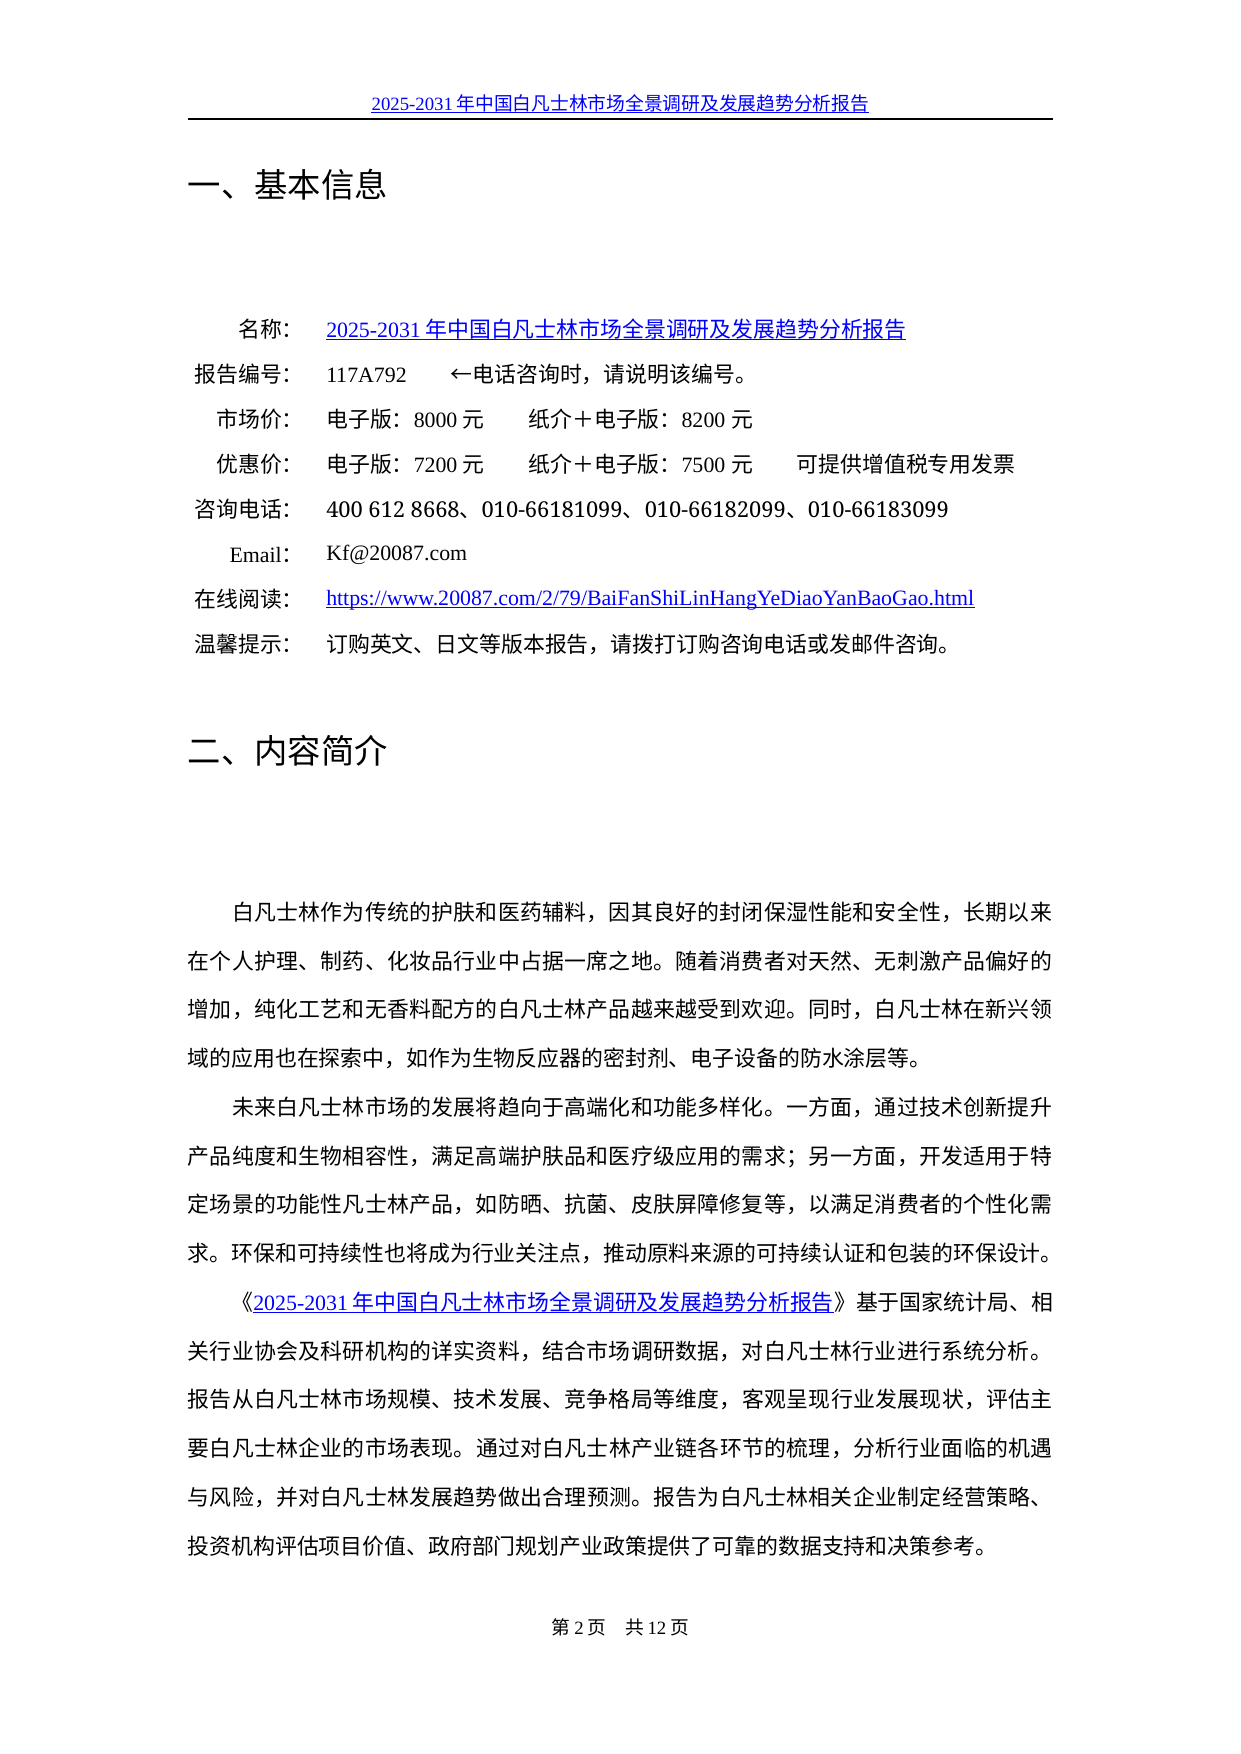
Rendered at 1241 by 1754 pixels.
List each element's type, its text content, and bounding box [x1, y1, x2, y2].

table_cell Kf@20087.com [315, 537, 1073, 582]
table_cell 电子版：7200 元 纸介＋电子版：7500 元 可提供增值税专用发票 [315, 447, 1073, 492]
table_cell [315, 582, 1073, 627]
table_header 2025-2031年中国白凡士林市场全景调研及发展趋势分析报告 [315, 312, 1073, 357]
table_cell 报告编号： [167, 357, 315, 402]
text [187, 894, 1053, 1561]
table_header 名称： [167, 312, 315, 357]
title 一、基本信息 [187, 150, 1053, 215]
table_cell 市场价： [167, 402, 315, 447]
table_cell 117A792 ←电话咨询时，请说明该编号。 [315, 357, 1073, 402]
table_cell 温馨提示： [167, 627, 315, 672]
table_cell 优惠价： [167, 447, 315, 492]
table_cell 订购英文、日文等版本报告，请拨打订购咨询电话或发邮件咨询。 [315, 627, 1073, 672]
table_cell 咨询电话： [167, 492, 315, 537]
table_cell 在线阅读： [167, 582, 315, 627]
table_cell 400 612 8668、010-66181099、010-66182099、010-66183099 [315, 492, 1073, 537]
table_cell Email： [167, 537, 315, 582]
title 二、内容简介 [187, 717, 1053, 782]
table_cell 电子版：8000 元 纸介＋电子版：8200 元 [315, 402, 1073, 447]
